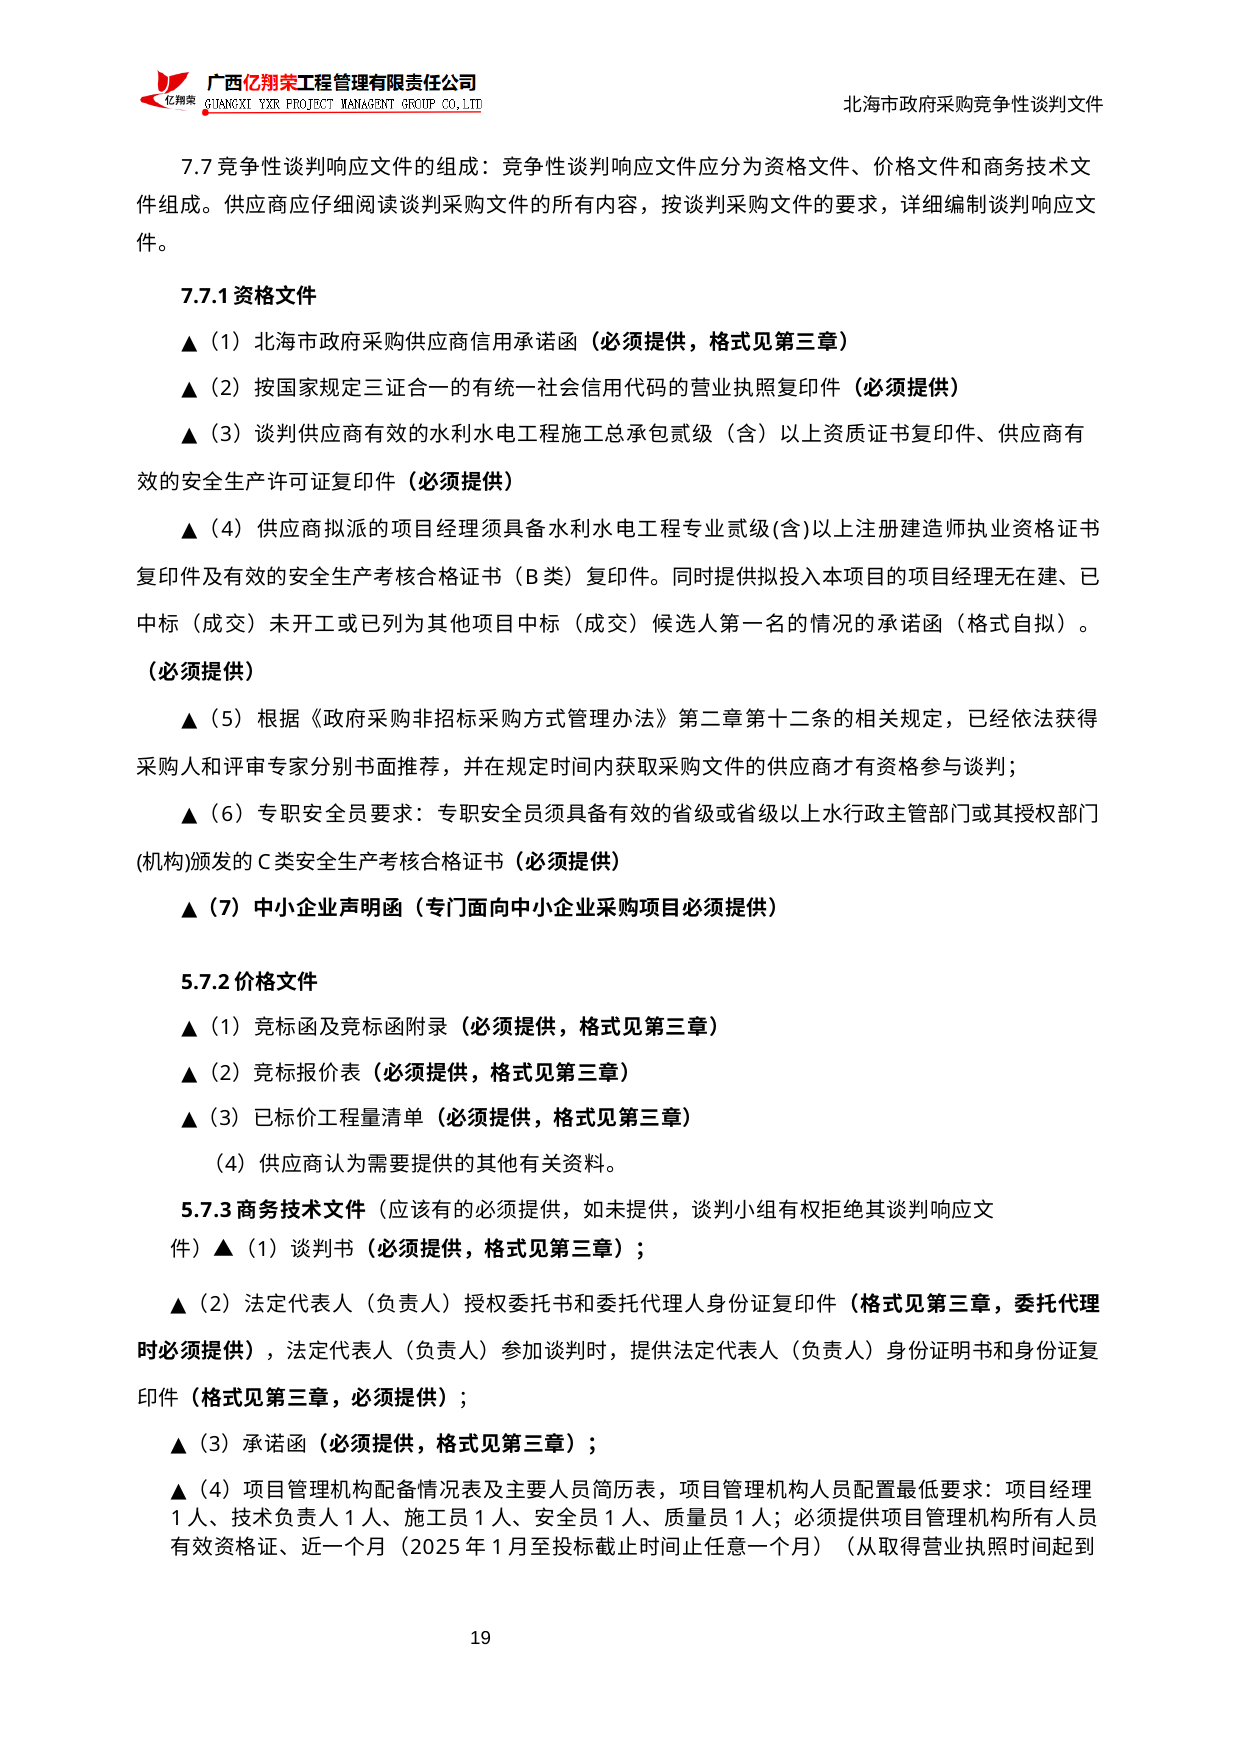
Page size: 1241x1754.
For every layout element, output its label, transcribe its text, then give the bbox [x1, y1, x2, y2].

text ▲（6）专职安全员要求：专职安全员须具备有效的省级或省级以上水行政主管部门或其授权部门(机构)颁发的C类安全生产考核合格证书（必须提供） [136, 797, 1101, 875]
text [170, 1474, 1104, 1561]
text ▲（1）竞标函及竞标函附录（必须提供，格式见第三章） [181, 1012, 1104, 1040]
text ▲（2）按国家规定三证合一的有统一社会信用代码的营业执照复印件（必须提供） [181, 372, 1104, 401]
text ▲（7）中小企业声明函（专门面向中小企业采购项目必须提供） [181, 892, 1104, 921]
text 5.7.2价格文件 [181, 966, 1104, 995]
text 5.7.3商务技术文件（应该有的必须提供，如未提供，谈判小组有权拒绝其谈判响应文件）▲（1）谈判书（必须提供，格式见第三章）； [170, 1194, 1035, 1262]
text ▲（2）法定代表人（负责人）授权委托书和委托代理人身份证复印件（格式见第三章，委托代理时必须提供），法定代表人（负责人）参加谈判时，提供法定代表人（负责人）身份证明书和身份证复印件（格式见第三章，必须提供）； [137, 1287, 1101, 1412]
text ▲（3）谈判供应商有效的水利水电工程施工总承包贰级（含）以上资质证书复印件、供应商有效的安全生产许可证复印件（必须提供） [137, 417, 1101, 495]
text 7.7竞争性谈判响应文件的组成：竞争性谈判响应文件应分为资格文件、价格文件和商务技术文件组成。供应商应仔细阅读谈判采购文件的所有内容，按谈判采购文件的要求，详细编制谈判响应文件。 [137, 150, 1101, 256]
text （4）供应商认为需要提供的其他有关资料。 [203, 1148, 1104, 1177]
text ▲（4）供应商拟派的项目经理须具备水利水电工程专业贰级(含)以上注册建造师执业资格证书复印件及有效的安全生产考核合格证书（B类）复印件。同时提供拟投入本项目的项目经理无在建、已中标（成交）未开工或已列为其他项目中标（成交）候选人第一名的情况的承诺函（格式自拟）。（必须提供） [136, 512, 1101, 685]
text 7.7.1资格文件 [181, 281, 1104, 310]
text ▲（5）根据《政府采购非招标采购方式管理办法》第二章第十二条的相关规定，已经依法获得采购人和评审专家分别书面推荐，并在规定时间内获取采购文件的供应商才有资格参与谈判； [136, 702, 1101, 780]
picture [137, 67, 487, 120]
text ▲（3）承诺函（必须提供，格式见第三章）； [170, 1429, 1104, 1458]
text ▲（1）北海市政府采购供应商信用承诺函（必须提供，格式见第三章） [181, 326, 1104, 355]
text ▲（2）竞标报价表（必须提供，格式见第三章） [181, 1057, 1104, 1086]
text ▲（3）已标价工程量清单（必须提供，格式见第三章） [181, 1103, 1104, 1131]
